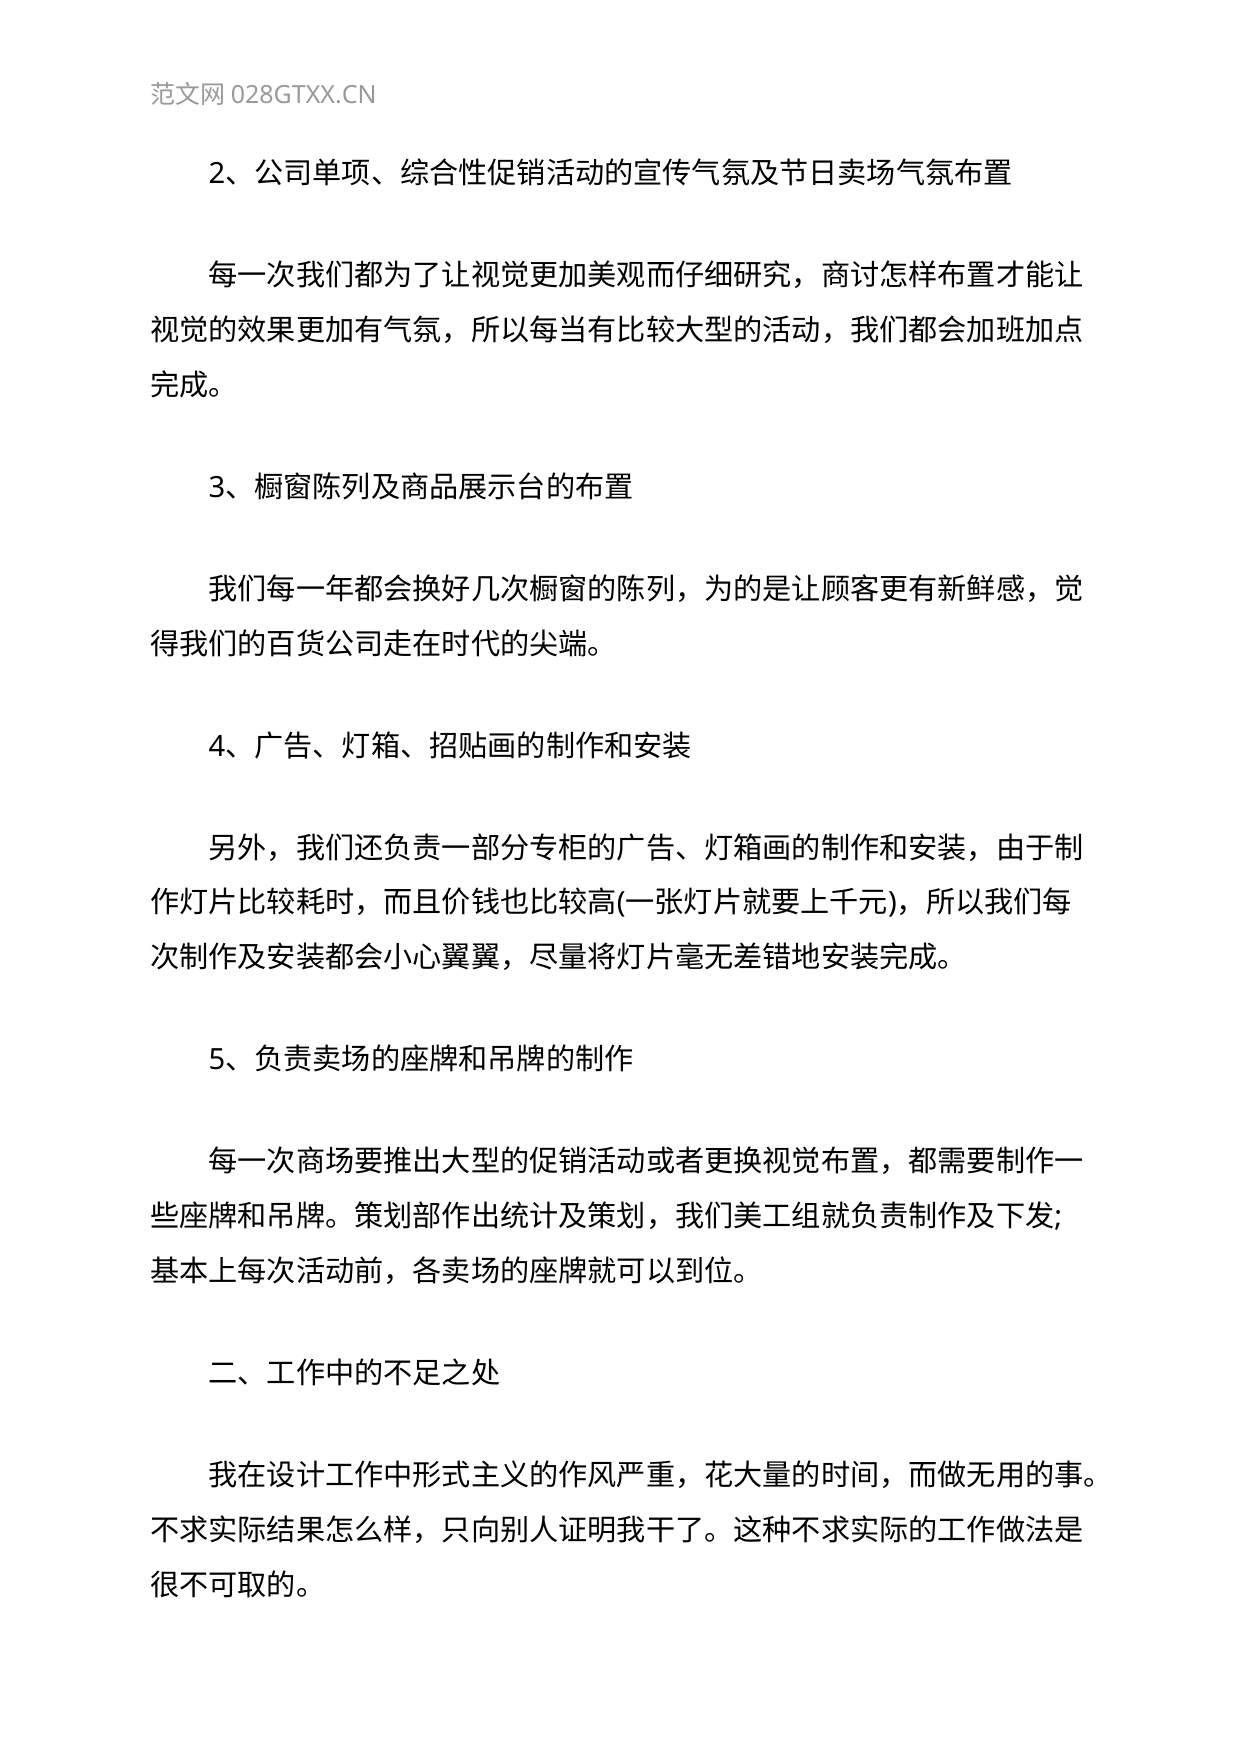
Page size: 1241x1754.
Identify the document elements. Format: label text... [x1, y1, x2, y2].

text 每一次商场要推出大型的促销活动或者更换视觉布置，都需要制作一些座牌和吊牌。策划部作出统计及策划，我们美工组就负责制作及下发;基本上每次活动前，各卖场的座牌就可以到位。 [150, 1138, 1090, 1290]
text 每一次我们都为了让视觉更加美观而仔细研究，商讨怎样布置才能让视觉的效果更加有气氛，所以每当有比较大型的活动，我们都会加班加点完成。 [150, 252, 1090, 404]
text 3、橱窗陈列及商品展示台的布置 [150, 463, 1090, 506]
text 4、广告、灯箱、招贴画的制作和安装 [150, 722, 1090, 764]
text 二、工作中的不足之处 [150, 1349, 1090, 1392]
text 2、公司单项、综合性促销活动的宣传气氛及节日卖场气氛布置 [150, 150, 1090, 192]
text 5、负责卖场的座牌和吊牌的制作 [150, 1036, 1090, 1078]
text 我在设计工作中形式主义的作风严重，花大量的时间，而做无用的事。不求实际结果怎么样，只向别人证明我干了。这种不求实际的工作做法是很不可取的。 [150, 1451, 1090, 1603]
text 我们每一年都会换好几次橱窗的陈列，为的是让顾客更有新鲜感，觉得我们的百货公司走在时代的尖端。 [150, 566, 1090, 663]
text 另外，我们还负责一部分专柜的广告、灯箱画的制作和安装，由于制作灯片比较耗时，而且价钱也比较高(一张灯片就要上千元)，所以我们每次制作及安装都会小心翼翼，尽量将灯片毫无差错地安装完成。 [150, 824, 1090, 976]
